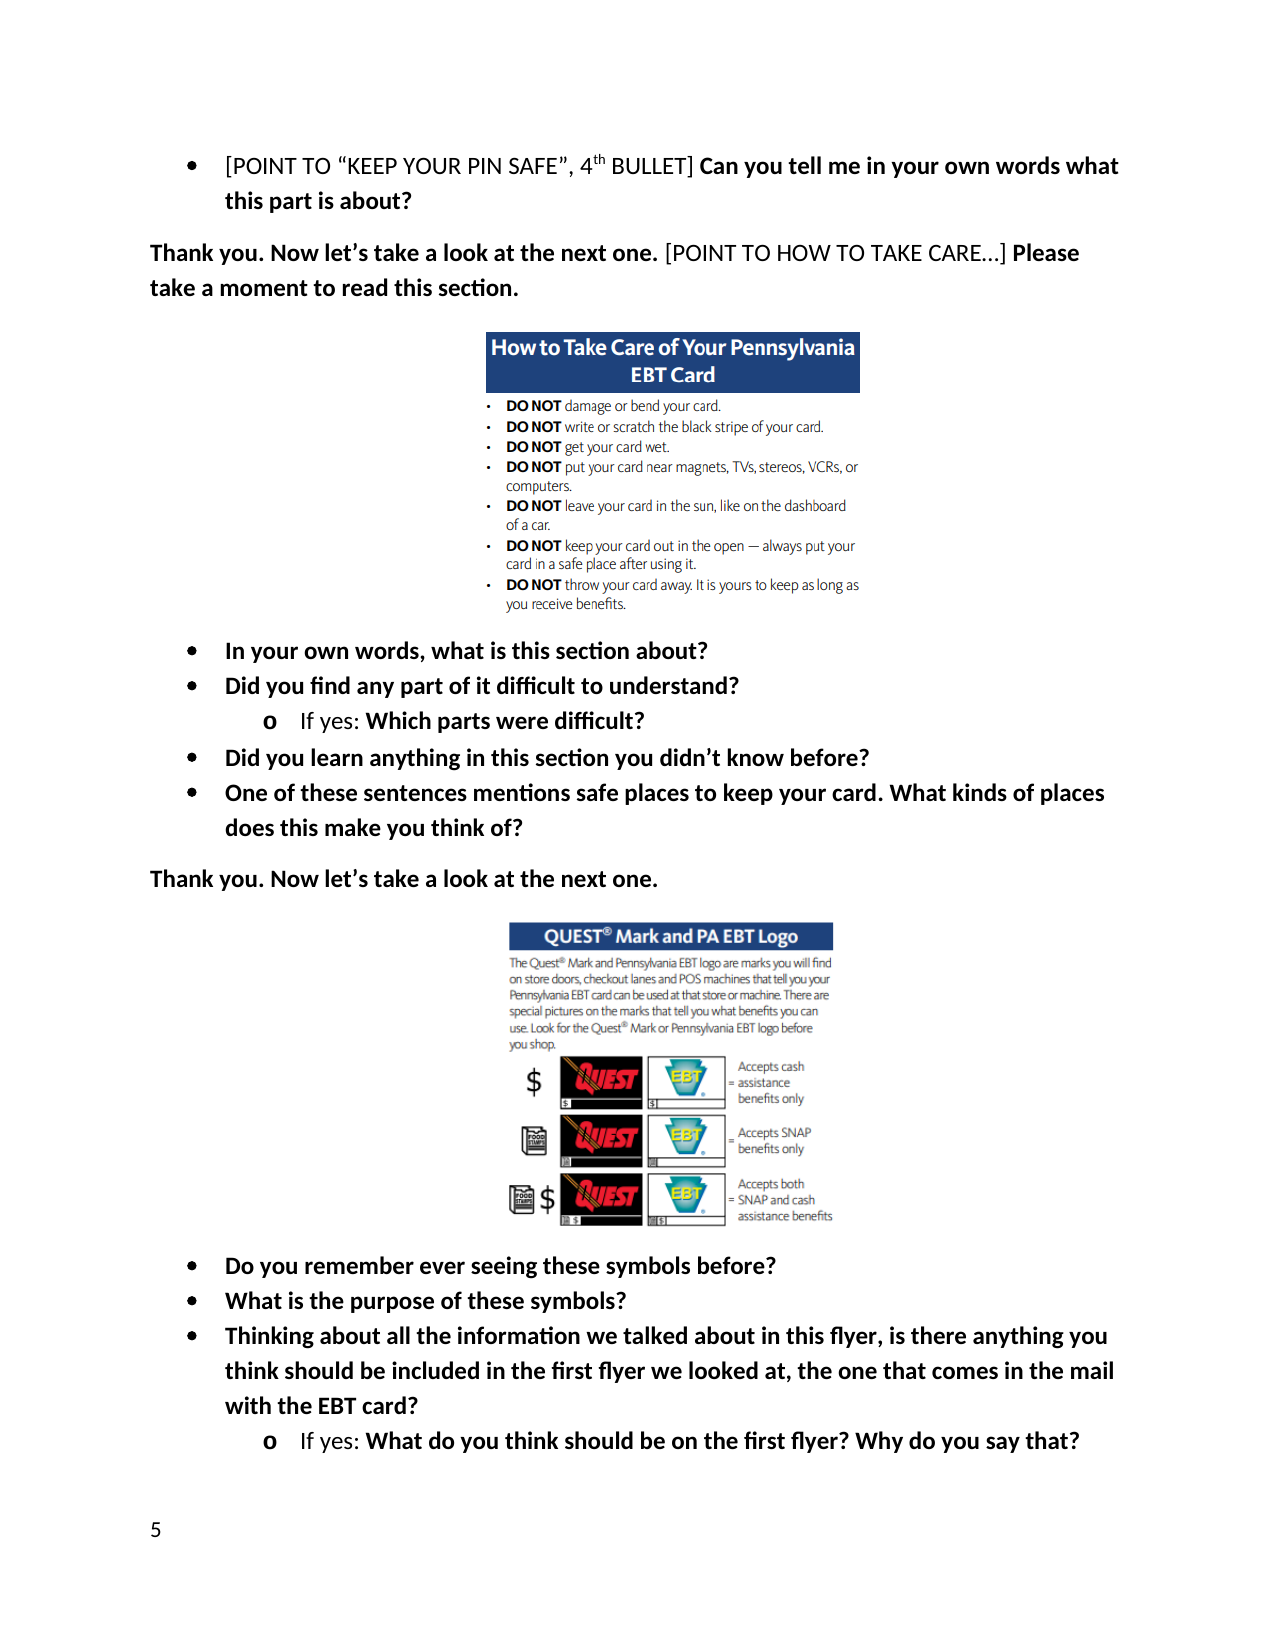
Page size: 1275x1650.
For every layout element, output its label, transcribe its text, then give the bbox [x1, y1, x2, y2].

list Do you remember ever seeing these symbols before? [187, 1250, 1125, 1281]
list [POINT TO “KEEP YOUR PIN SAFE”, 4th BULLET] Can you tell me in your own words what this part is about? [187, 150, 1125, 216]
list What is the purpose of these symbols? [187, 1285, 1125, 1316]
list If yes: What do you think should be on the first flyer? Why do you say that? [262, 1425, 1125, 1457]
list Thank you. Now let’s take a look at the next one. [150, 863, 1125, 894]
list Did you find any part of it difficult to understand? [187, 670, 1125, 701]
picture [481, 323, 869, 615]
list Did you learn anything in this section you didn’t know before? [187, 742, 1125, 772]
list Thank you. Now let’s take a look at the next one. [POINT TO HOW TO TAKE CARE…] Please take a moment to read this section. [150, 237, 1125, 302]
list One of these sentences mentions safe places to keep your card. What kinds of places does this make you think of? [187, 777, 1125, 842]
list In your own words, what is this section about? [187, 635, 1125, 666]
picture [503, 915, 847, 1230]
list If yes: Which parts were difficult? [262, 705, 1125, 737]
list Thinking about all the information we talked about in this flyer, is there anything you think should be included in the first flyer we looked at, the one that comes in the mail with the EBT card? [187, 1320, 1125, 1421]
